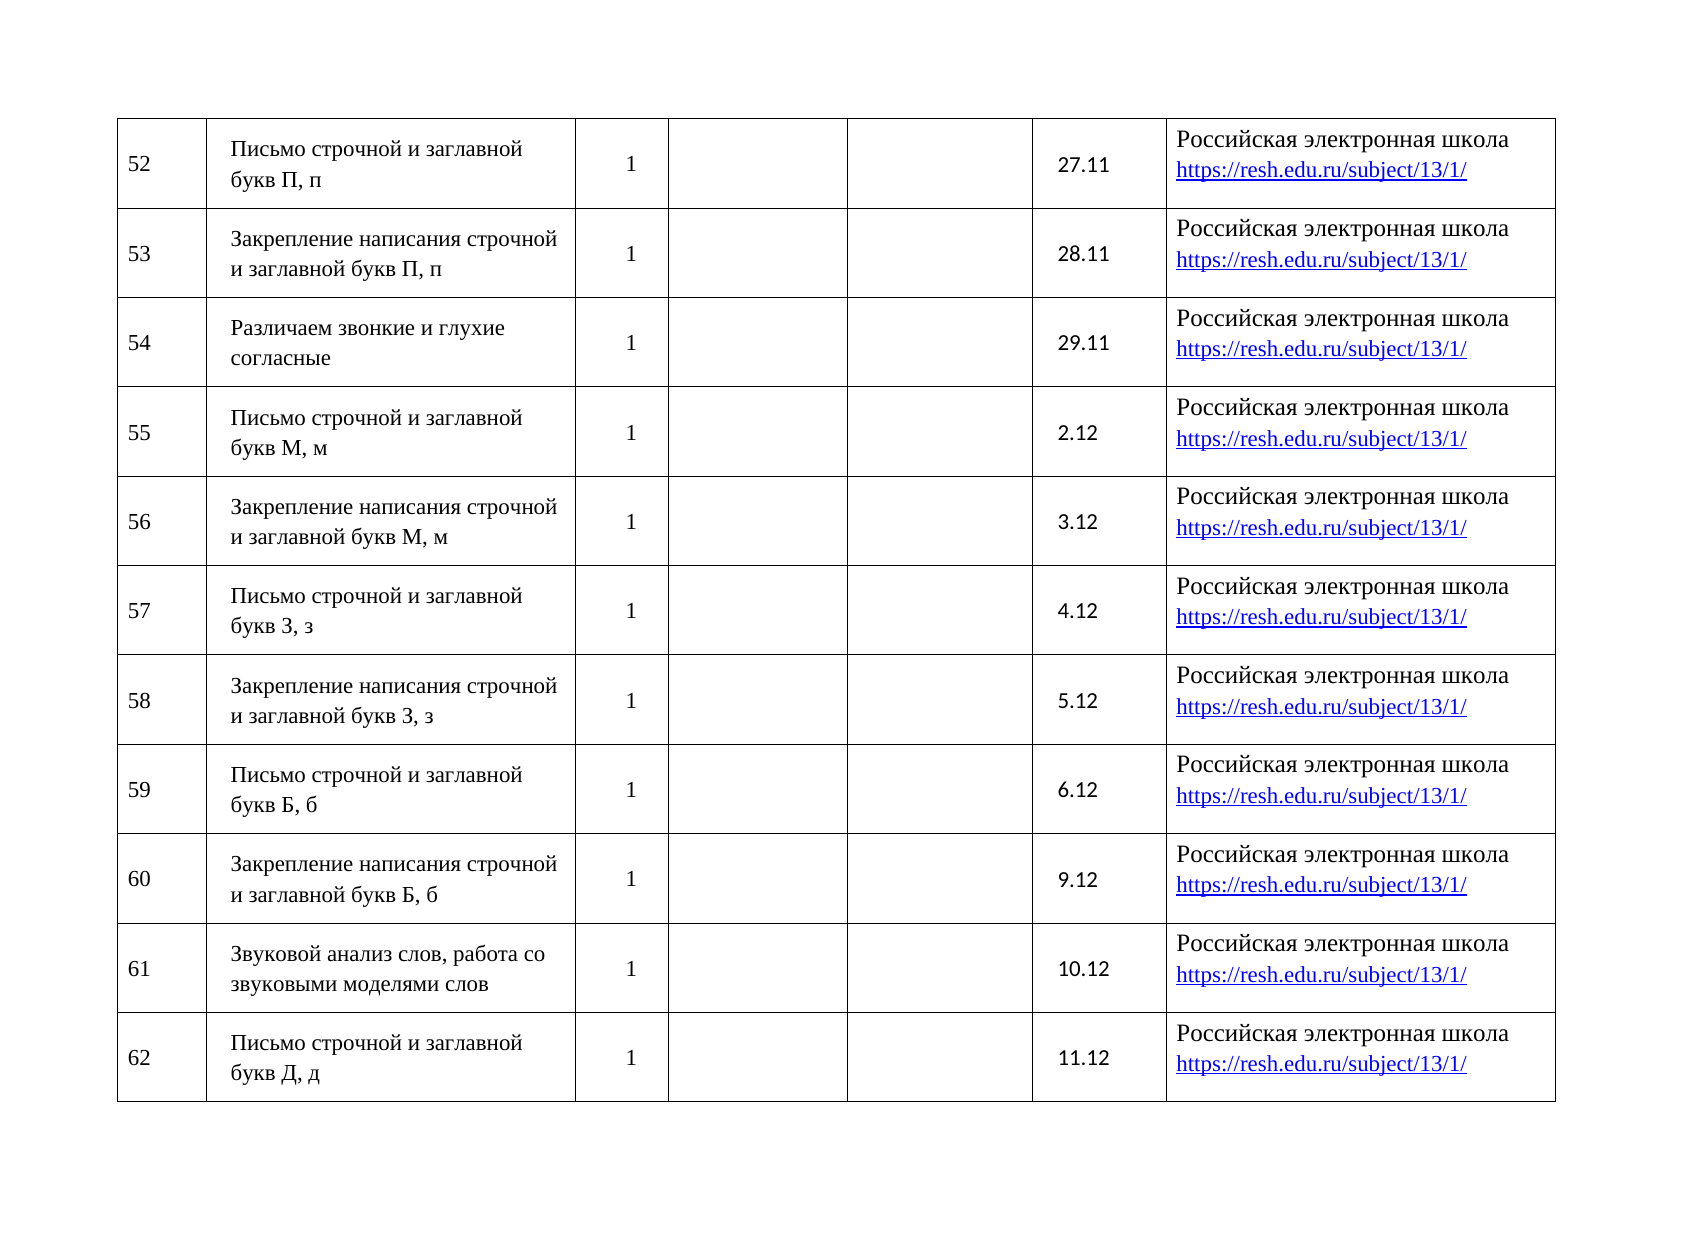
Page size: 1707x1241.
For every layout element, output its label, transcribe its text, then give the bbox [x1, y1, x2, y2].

table_cell 2.12 [1033, 387, 1166, 476]
table_cell 58 [118, 655, 206, 744]
table_cell 3.12 [1033, 477, 1166, 565]
table_cell 10.12 [1033, 924, 1166, 1012]
table_cell [848, 924, 1032, 1012]
table_cell 5.12 [1033, 655, 1166, 744]
table_cell 59 [118, 745, 206, 833]
table_cell Российская электронная школа https://resh.edu.ru/subject/13/1/ [1167, 655, 1555, 744]
table_cell 1 [576, 387, 668, 476]
table_cell 1 [576, 298, 668, 386]
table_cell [1167, 1013, 1555, 1101]
table_cell [848, 477, 1032, 565]
table_cell 55 [118, 387, 206, 476]
table_cell Закрепление написания строчной и заглавной букв М, м [207, 477, 575, 565]
table_cell [848, 298, 1032, 386]
table_cell Закрепление написания строчной и заглавной букв З, з [207, 655, 575, 744]
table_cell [1167, 924, 1555, 1012]
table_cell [1167, 209, 1555, 297]
table_cell [669, 924, 847, 1012]
table_cell Письмо строчной и заглавной букв Б, б [207, 745, 575, 833]
table_cell Российская электронная школа https://resh.edu.ru/subject/13/1/ [1167, 834, 1555, 922]
table_cell Российская электронная школа https://resh.edu.ru/subject/13/1/ [1167, 387, 1555, 476]
table_cell 1 [576, 477, 668, 565]
table_cell 1 [576, 924, 668, 1012]
table_cell Различаем звонкие и глухие согласные [207, 298, 575, 386]
table_cell 52 [118, 119, 206, 207]
table_cell 28.11 [1033, 209, 1166, 297]
table_cell [669, 834, 847, 922]
table_cell [669, 566, 847, 654]
table_cell 60 [118, 834, 206, 922]
table_cell 62 [118, 1013, 206, 1101]
table_cell [848, 745, 1032, 833]
table_cell Российская электронная школа https://resh.edu.ru/subject/13/1/ [1167, 298, 1555, 386]
table_cell 1 [576, 834, 668, 922]
table_cell [669, 387, 847, 476]
table_cell [848, 566, 1032, 654]
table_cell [1167, 119, 1555, 207]
table_cell 1 [576, 119, 668, 207]
table_cell Закрепление написания строчной и заглавной букв Б, б [207, 834, 575, 922]
table_cell 53 [118, 209, 206, 297]
table_cell Российская электронная школа https://resh.edu.ru/subject/13/1/ [1167, 566, 1555, 654]
table_cell 1 [576, 566, 668, 654]
table_cell [669, 477, 847, 565]
table_cell Звуковой анализ слов, работа со звуковыми моделями слов [207, 924, 575, 1012]
table_cell 56 [118, 477, 206, 565]
table_cell Письмо строчной и заглавной букв П, п [207, 119, 575, 207]
table_cell Письмо строчной и заглавной букв М, м [207, 387, 575, 476]
table_cell [669, 745, 847, 833]
table_cell 27.11 [1033, 119, 1166, 207]
table_cell Письмо строчной и заглавной букв З, з [207, 566, 575, 654]
table_cell [669, 1013, 847, 1101]
table_cell [848, 209, 1032, 297]
table_cell 61 [118, 924, 206, 1012]
table_cell [669, 655, 847, 744]
table_cell [848, 387, 1032, 476]
table_cell Закрепление написания строчной и заглавной букв П, п [207, 209, 575, 297]
table_cell 6.12 [1033, 745, 1166, 833]
table_cell 54 [118, 298, 206, 386]
table_cell [848, 834, 1032, 922]
table_cell Российская электронная школа https://resh.edu.ru/subject/13/1/ [1167, 745, 1555, 833]
table_cell [848, 119, 1032, 207]
table_cell [848, 655, 1032, 744]
table_cell [848, 1013, 1032, 1101]
table_cell 1 [576, 1013, 668, 1101]
table_cell 1 [576, 655, 668, 744]
table_cell 57 [118, 566, 206, 654]
table_cell 4.12 [1033, 566, 1166, 654]
table_cell 11.12 [1033, 1013, 1166, 1101]
table_cell [669, 298, 847, 386]
table_cell 1 [576, 745, 668, 833]
table_cell 9.12 [1033, 834, 1166, 922]
table_cell [669, 119, 847, 207]
table_cell 29.11 [1033, 298, 1166, 386]
table_cell 1 [576, 209, 668, 297]
table_cell [669, 209, 847, 297]
table_cell Российская электронная школа https://resh.edu.ru/subject/13/1/ [1167, 477, 1555, 565]
table_cell Письмо строчной и заглавной букв Д, д [207, 1013, 575, 1101]
